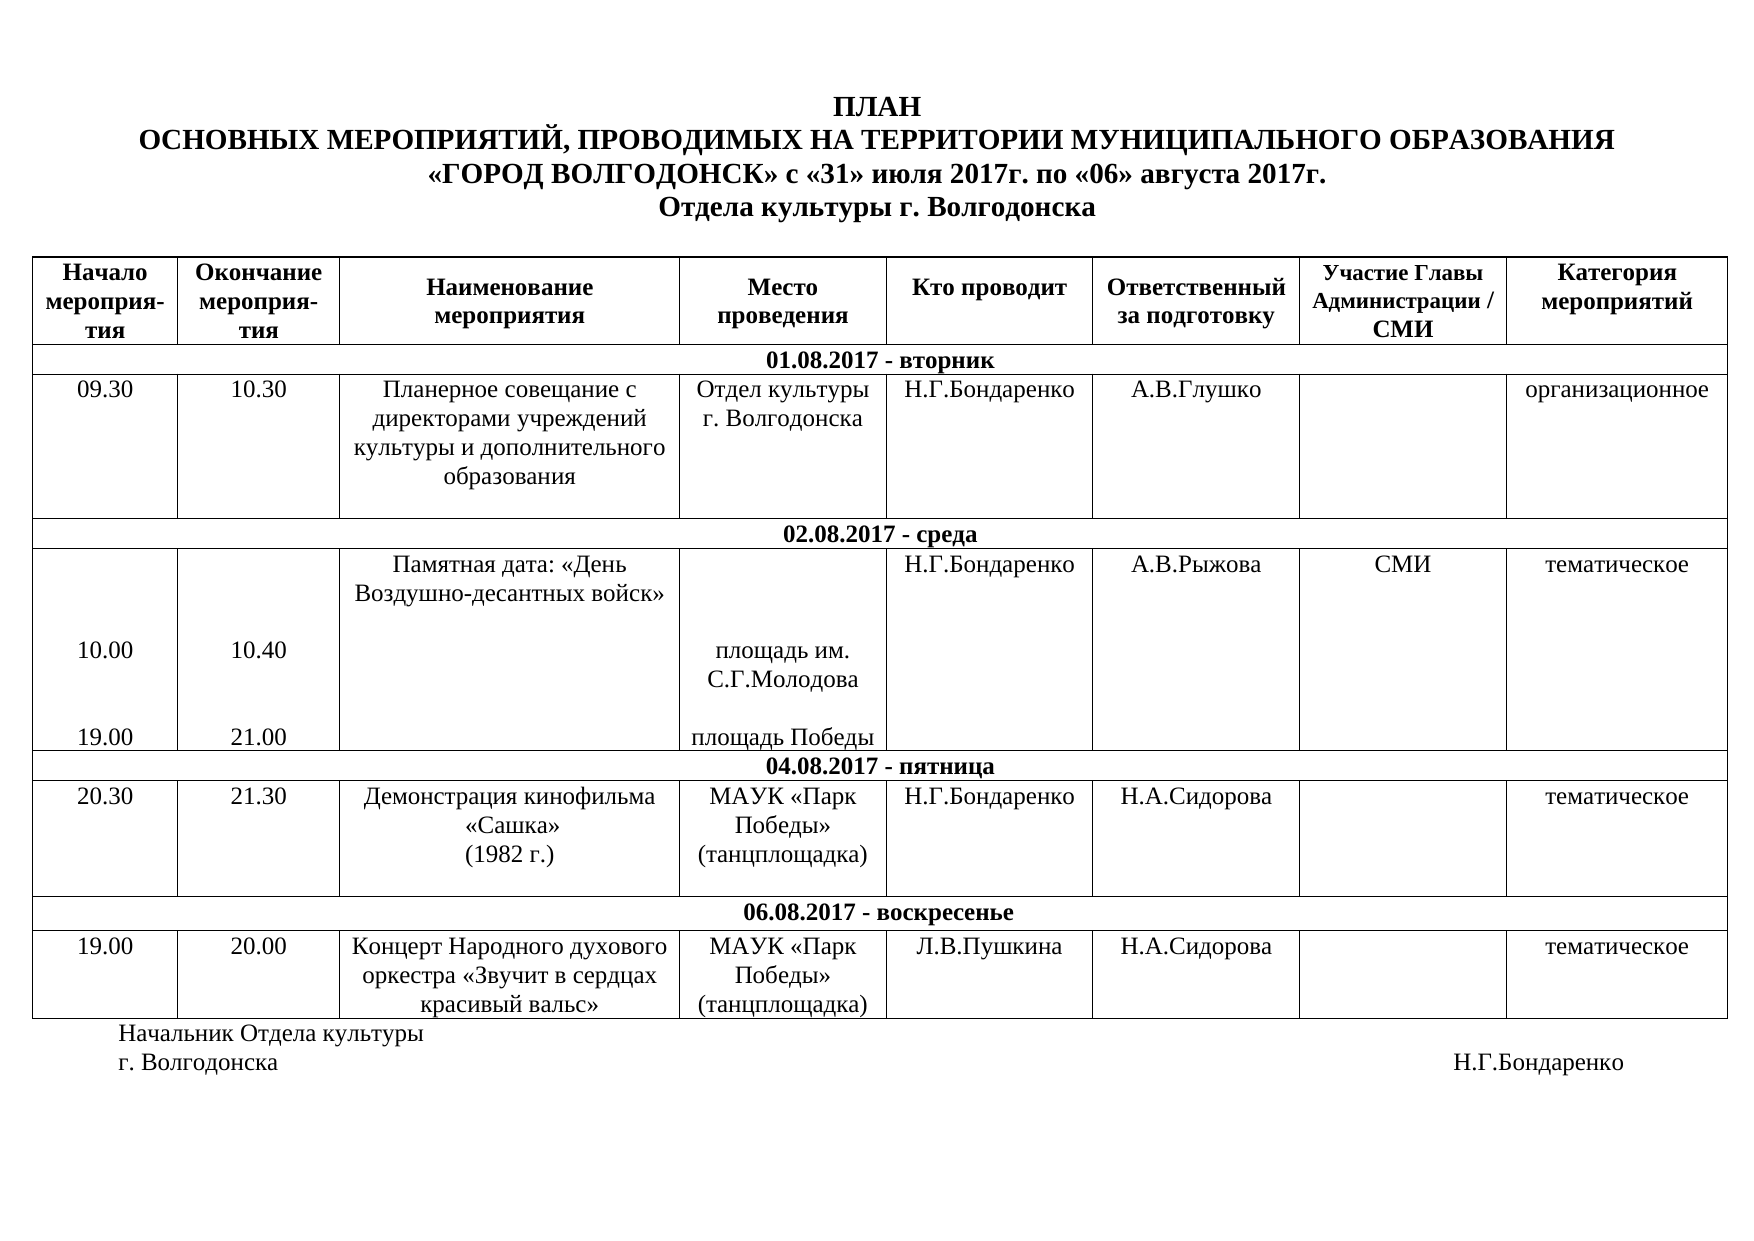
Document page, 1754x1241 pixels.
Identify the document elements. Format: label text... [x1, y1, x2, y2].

table_cell Планерное совещание с директорами учреждений культуры и дополнительного образования [340, 375, 679, 518]
table_cell 10.00 19.00 [33, 549, 177, 750]
table_header Ответственный за подготовку [1093, 258, 1299, 344]
table_cell 20.30 [33, 781, 177, 896]
table_header Место проведения [680, 258, 886, 344]
table_cell 20.00 [178, 931, 339, 1017]
table_header Наименование мероприятия [340, 258, 679, 344]
table_header Окончание мероприя- тия [178, 258, 339, 344]
table_cell [1300, 931, 1506, 1017]
text Отдела культуры г. Волгодонска [118, 189, 1636, 223]
table_cell Демонстрация кинофильма «Сашка» (1982 г.) [340, 781, 679, 896]
table_cell 02.08.2017 - среда [33, 519, 1727, 548]
table_cell Л.В.Пушкина [887, 931, 1092, 1017]
table_cell Н.Г.Бондаренко [887, 549, 1092, 750]
table_cell тематическое [1507, 931, 1727, 1017]
table_header Начало мероприя-тия [33, 258, 177, 344]
table_cell А.В.Рыжова [1093, 549, 1299, 750]
table_cell 10.40 21.00 [178, 549, 339, 750]
table_cell площадь им. С.Г.Молодова площадь Победы [680, 549, 886, 750]
table_cell 21.30 [178, 781, 339, 896]
table_cell тематическое [1507, 549, 1727, 750]
table_cell МАУК «Парк Победы» (танцплощадка) [680, 931, 886, 1017]
table_cell Концерт Народного духового оркестра «Звучит в сердцах красивый вальс» [340, 931, 679, 1017]
table_cell Н.А.Сидорова [1093, 781, 1299, 896]
table_cell 09.30 [33, 375, 177, 518]
text ОСНОВНЫХ МЕРОПРИЯТИЙ, ПРОВОДИМЫХ НА ТЕРРИТОРИИ МУНИЦИПАЛЬНОГО ОБРАЗОВАНИЯ «ГОРОД ВОЛГОДОНСК» с «31» июля 2017г. по «06» августа 2017г. [118, 122, 1636, 189]
table_cell [1300, 781, 1506, 896]
table_header Кто проводит [887, 258, 1092, 344]
table_cell организационное [1507, 375, 1727, 518]
table_cell 04.08.2017 - пятница [33, 751, 1727, 780]
text г. Волгодонска Н.Г.Бондаренко [118, 1047, 1636, 1076]
table_cell [1300, 375, 1506, 518]
table_cell 06.08.2017 - воскресенье [33, 897, 1727, 930]
table_header Участие Главы Администрации / СМИ [1300, 258, 1506, 344]
table_cell Н.Г.Бондаренко [887, 375, 1092, 518]
table_cell 01.08.2017 - вторник [33, 345, 1727, 373]
table_cell СМИ [1300, 549, 1506, 750]
table_cell 19.00 [33, 931, 177, 1017]
table_header Категория мероприятий [1507, 258, 1727, 344]
text Начальник Отдела культуры [118, 1019, 1636, 1047]
text ПЛАН [118, 89, 1636, 122]
table_cell Отдел культуры г. Волгодонска [680, 375, 886, 518]
table_cell А.В.Глушко [1093, 375, 1299, 518]
table_cell МАУК «Парк Победы» (танцплощадка) [680, 781, 886, 896]
table_cell тематическое [1507, 781, 1727, 896]
table_cell Н.А.Сидорова [1093, 931, 1299, 1017]
table_cell 10.30 [178, 375, 339, 518]
table_cell Памятная дата: «День Воздушно-десантных войск» [340, 549, 679, 750]
table_cell Н.Г.Бондаренко [887, 781, 1092, 896]
